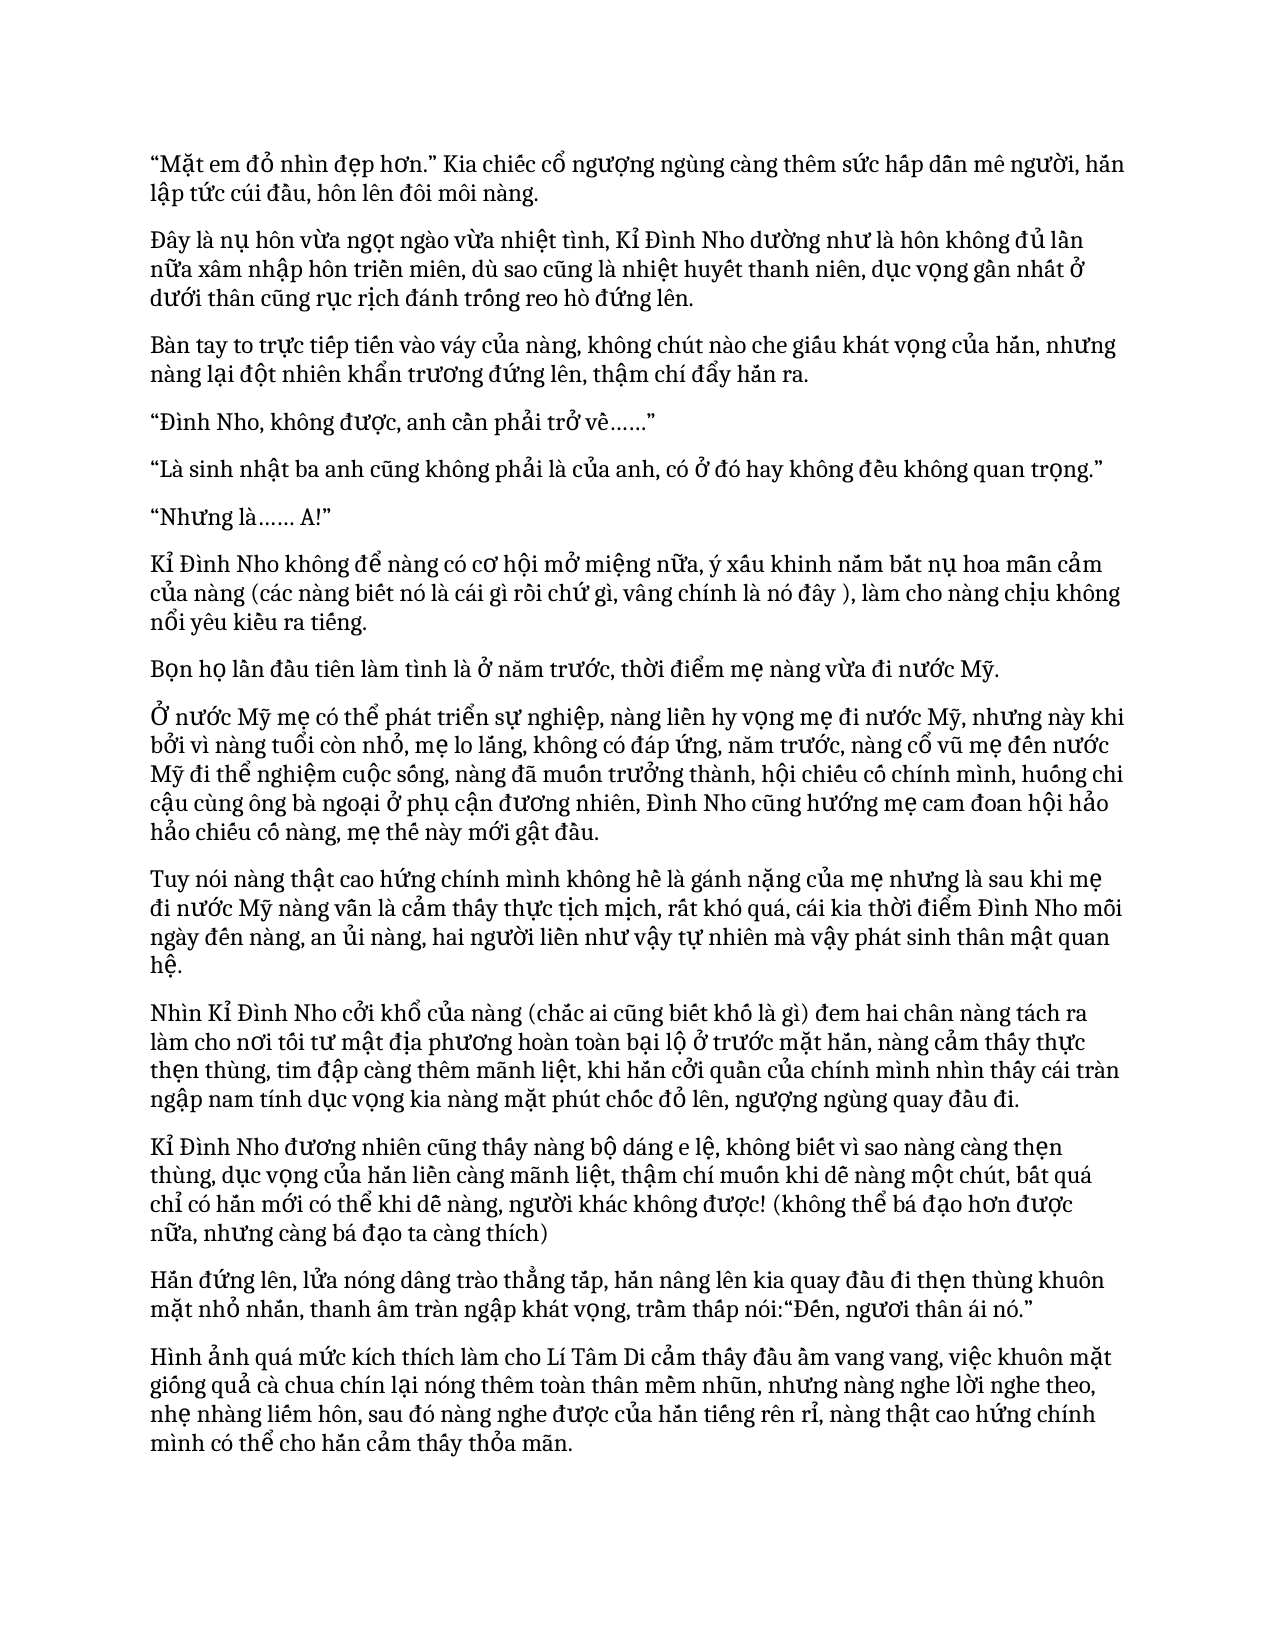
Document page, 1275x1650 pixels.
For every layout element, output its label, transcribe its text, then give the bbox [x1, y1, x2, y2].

text Kỉ Đình Nho không để nàng có cơ hội mở miệng nữa, ý xấu khinh nắm bắt nụ hoa mẫn cảm của nàng (các nàng biết nó là cái gì rồi chứ gì, vâng chính là nó đây ), làm cho nàng chịu không nổi yêu kiều ra tiếng. [150, 550, 1125, 636]
text Bọn họ lần đầu tiên làm tình là ở năm trước, thời điểm mẹ nàng vừa đi nước Mỹ. [150, 655, 1125, 684]
text Hình ảnh quá mức kích thích làm cho Lí Tâm Di cảm thấy đầu ầm vang vang, việc khuôn mặt giống quả cà chua chín lại nóng thêm toàn thân mềm nhũn, nhưng nàng nghe lời nghe theo, nhẹ nhàng liếm hôn, sau đó nàng nghe được của hắn tiếng rên rỉ, nàng thật cao hứng chính mình có thể cho hắn cảm thấy thỏa mãn. [150, 1342, 1125, 1457]
text Bàn tay to trực tiếp tiến vào váy của nàng, không chút nào che giấu khát vọng của hắn, nhưng nàng lại đột nhiên khẩn trương đứng lên, thậm chí đẩy hắn ra. [150, 331, 1125, 389]
text Ở nước Mỹ mẹ có thể phát triển sự nghiệp, nàng liền hy vọng mẹ đi nước Mỹ, nhưng này khi bởi vì nàng tuổi còn nhỏ, mẹ lo lắng, không có đáp ứng, năm trước, nàng cổ vũ mẹ đến nước Mỹ đi thể nghiệm cuộc sống, nàng đã muốn trưởng thành, hội chiếu cố chính mình, huống chi cậu cùng ông bà ngoại ở phụ cận đương nhiên, Đình Nho cũng hướng mẹ cam đoan hội hảo hảo chiếu cố nàng, mẹ thế này mới gật đầu. [150, 702, 1125, 846]
text “Đình Nho, không được, anh cần phải trở về……” [150, 407, 1125, 436]
text “Mặt em đỏ nhìn đẹp hơn.” Kia chiếc cổ ngượng ngùng càng thêm sức hấp dẫn mê người, hắn lập tức cúi đầu, hôn lên đôi môi nàng. [150, 150, 1125, 207]
text Kỉ Đình Nho đương nhiên cũng thấy nàng bộ dáng e lệ, không biết vì sao nàng càng thẹn thùng, dục vọng của hắn liền càng mãnh liệt, thậm chí muốn khi dễ nàng một chút, bất quá chỉ có hắn mới có thể khi dễ nàng, người khác không được! (không thể bá đạo hơn được nữa, nhưng càng bá đạo ta càng thích) [150, 1132, 1125, 1247]
text Hắn đứng lên, lửa nóng dâng trào thẳng tắp, hắn nâng lên kia quay đầu đi thẹn thùng khuôn mặt nhỏ nhắn, thanh âm tràn ngập khát vọng, trầm thấp nói:“Đến, ngươi thân ái nó.” [150, 1266, 1125, 1324]
text Nhìn Kỉ Đình Nho cởi khổ của nàng (chắc ai cũng biết khố là gì) đem hai chân nàng tách ra làm cho nơi tối tư mật địa phương hoàn toàn bại lộ ở trước mặt hắn, nàng cảm thấy thực thẹn thùng, tim đập càng thêm mãnh liệt, khi hắn cởi quần của chính mình nhìn thấy cái tràn ngập nam tính dục vọng kia nàng mặt phút chốc đỏ lên, ngượng ngùng quay đầu đi. [150, 999, 1125, 1114]
text Tuy nói nàng thật cao hứng chính mình không hề là gánh nặng của mẹ nhưng là sau khi mẹ đi nước Mỹ nàng vẫn là cảm thấy thực tịch mịch, rất khó quá, cái kia thời điểm Đình Nho mỗi ngày đến nàng, an ủi nàng, hai người liền như vậy tự nhiên mà vậy phát sinh thân mật quan hệ. [150, 865, 1125, 980]
text Đây là nụ hôn vừa ngọt ngào vừa nhiệt tình, Kỉ Đình Nho dường như là hôn không đủ lần nữa xâm nhập hôn triền miên, dù sao cũng là nhiệt huyết thanh niên, dục vọng gần nhất ở dưới thân cũng rục rịch đánh trống reo hò đứng lên. [150, 226, 1125, 312]
text “Là sinh nhật ba anh cũng không phải là của anh, có ở đó hay không đều không quan trọng.” [150, 455, 1125, 484]
text “Nhưng là…… A!” [150, 502, 1125, 531]
